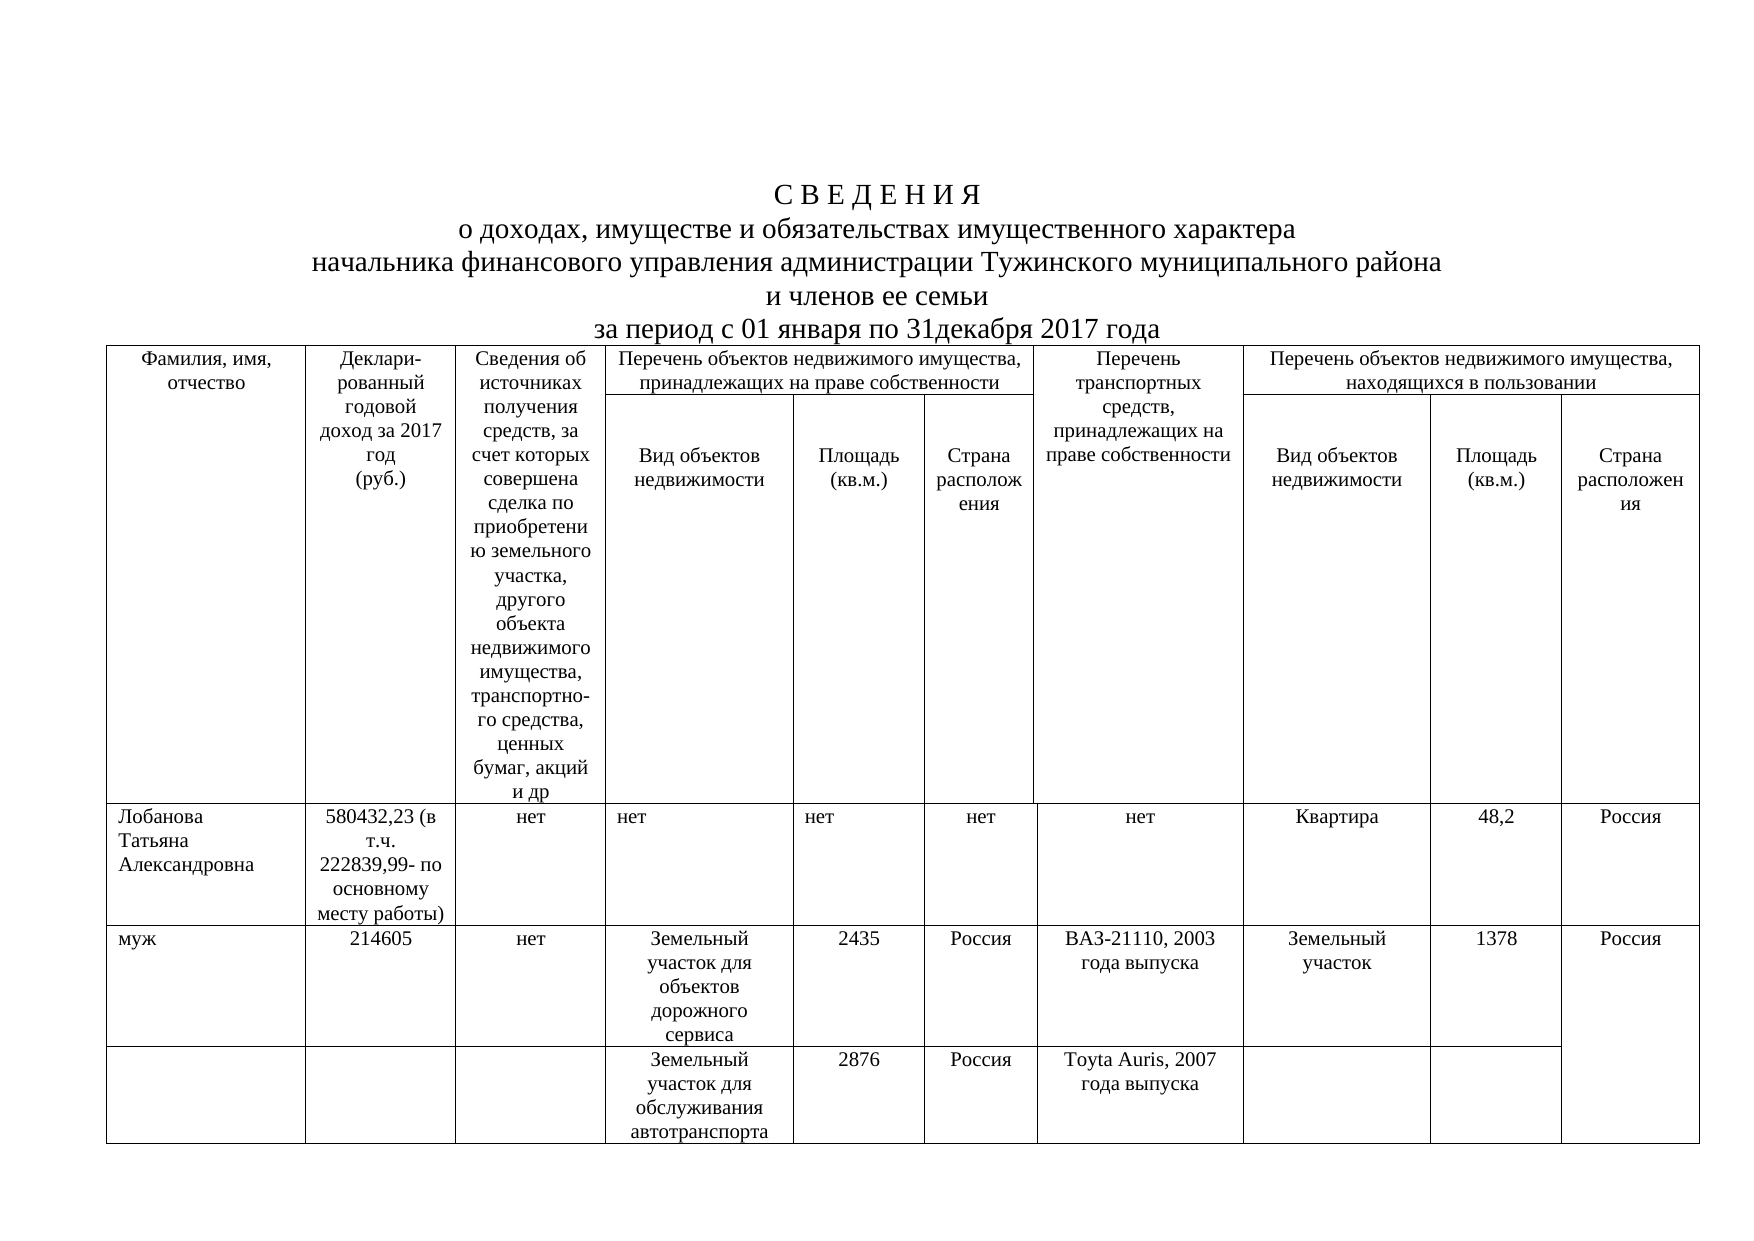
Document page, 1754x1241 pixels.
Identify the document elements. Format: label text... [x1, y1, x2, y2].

table_cell [456, 1047, 605, 1143]
table_cell 2876 [794, 1047, 924, 1143]
table_cell нет [456, 926, 605, 1046]
table_cell Площадь (кв.м.) [794, 395, 924, 803]
table_header Сведения об источниках получения средств, за счет которых совершена сделка по приобретению земельного участка, другого объекта недвижимого имущества, транспортно-го средства, ценных бумаг, акций и др [456, 346, 605, 803]
table_cell нет [606, 804, 793, 924]
table_cell [1244, 1047, 1430, 1143]
table_header Перечень транспортных средств, принадлежащих на праве собственности [1034, 346, 1243, 803]
text о доходах, имуществе и обязательствах имущественного характера [118, 211, 1636, 244]
table_cell Площадь (кв.м.) [1431, 395, 1561, 803]
table_cell нет [456, 804, 605, 924]
table_cell Земельный участок [1244, 926, 1430, 1046]
table_cell Страна расположения [925, 395, 1033, 803]
table_header Деклари-рованный годовой доход за 2017 год (руб.) [306, 346, 455, 803]
table_cell Вид объектов недвижимости [1244, 395, 1430, 803]
table_cell 2435 [794, 926, 924, 1046]
text и членов ее семьи [118, 278, 1636, 311]
table_cell 48,2 [1431, 804, 1561, 924]
table_cell [1431, 1047, 1561, 1143]
table_header Перечень объектов недвижимого имущества, принадлежащих на праве собственности [606, 346, 1033, 394]
table_cell Тоуta Auris, 2007 года выпуска [1038, 1047, 1243, 1143]
table_cell Земельный участок для обслуживания автотранспорта [606, 1047, 793, 1143]
text С В Е Д Е Н И Я [118, 177, 1636, 211]
table_cell [306, 1047, 455, 1143]
table_cell Земельный участок для объектов дорожного сервиса [606, 926, 793, 1046]
table_cell Страна расположения [1562, 395, 1699, 803]
table_cell Лобанова Татьяна Александровна [107, 804, 305, 924]
table_cell Россия [925, 1047, 1037, 1143]
table_header Перечень объектов недвижимого имущества, находящихся в пользовании [1244, 346, 1699, 394]
table_cell Россия [1562, 926, 1699, 1143]
table_cell нет [1038, 804, 1243, 828]
table_header Фамилия, имя, отчество [107, 346, 305, 803]
table_cell Россия [1562, 804, 1699, 924]
table_cell Вид объектов недвижимости [606, 395, 793, 803]
table_cell ВАЗ-21110, 2003 года выпуска [1038, 926, 1243, 1046]
table_cell Квартира [1244, 804, 1430, 924]
table_cell муж [107, 926, 305, 1046]
table_cell 1378 [1431, 926, 1561, 1046]
text за период с 01 января по 31декабря 2017 года [118, 311, 1636, 345]
table_cell Россия [925, 926, 1037, 1046]
table_cell нет [925, 804, 1037, 924]
table_cell нет [794, 804, 924, 924]
table_cell 580432,23 (в т.ч. 222839,99- по основному месту работы) [306, 804, 455, 924]
table_cell 214605 [306, 926, 455, 1046]
table_cell [107, 1047, 305, 1143]
table_cell [1038, 828, 1243, 924]
text начальника финансового управления администрации Тужинского муниципального района [118, 244, 1636, 278]
